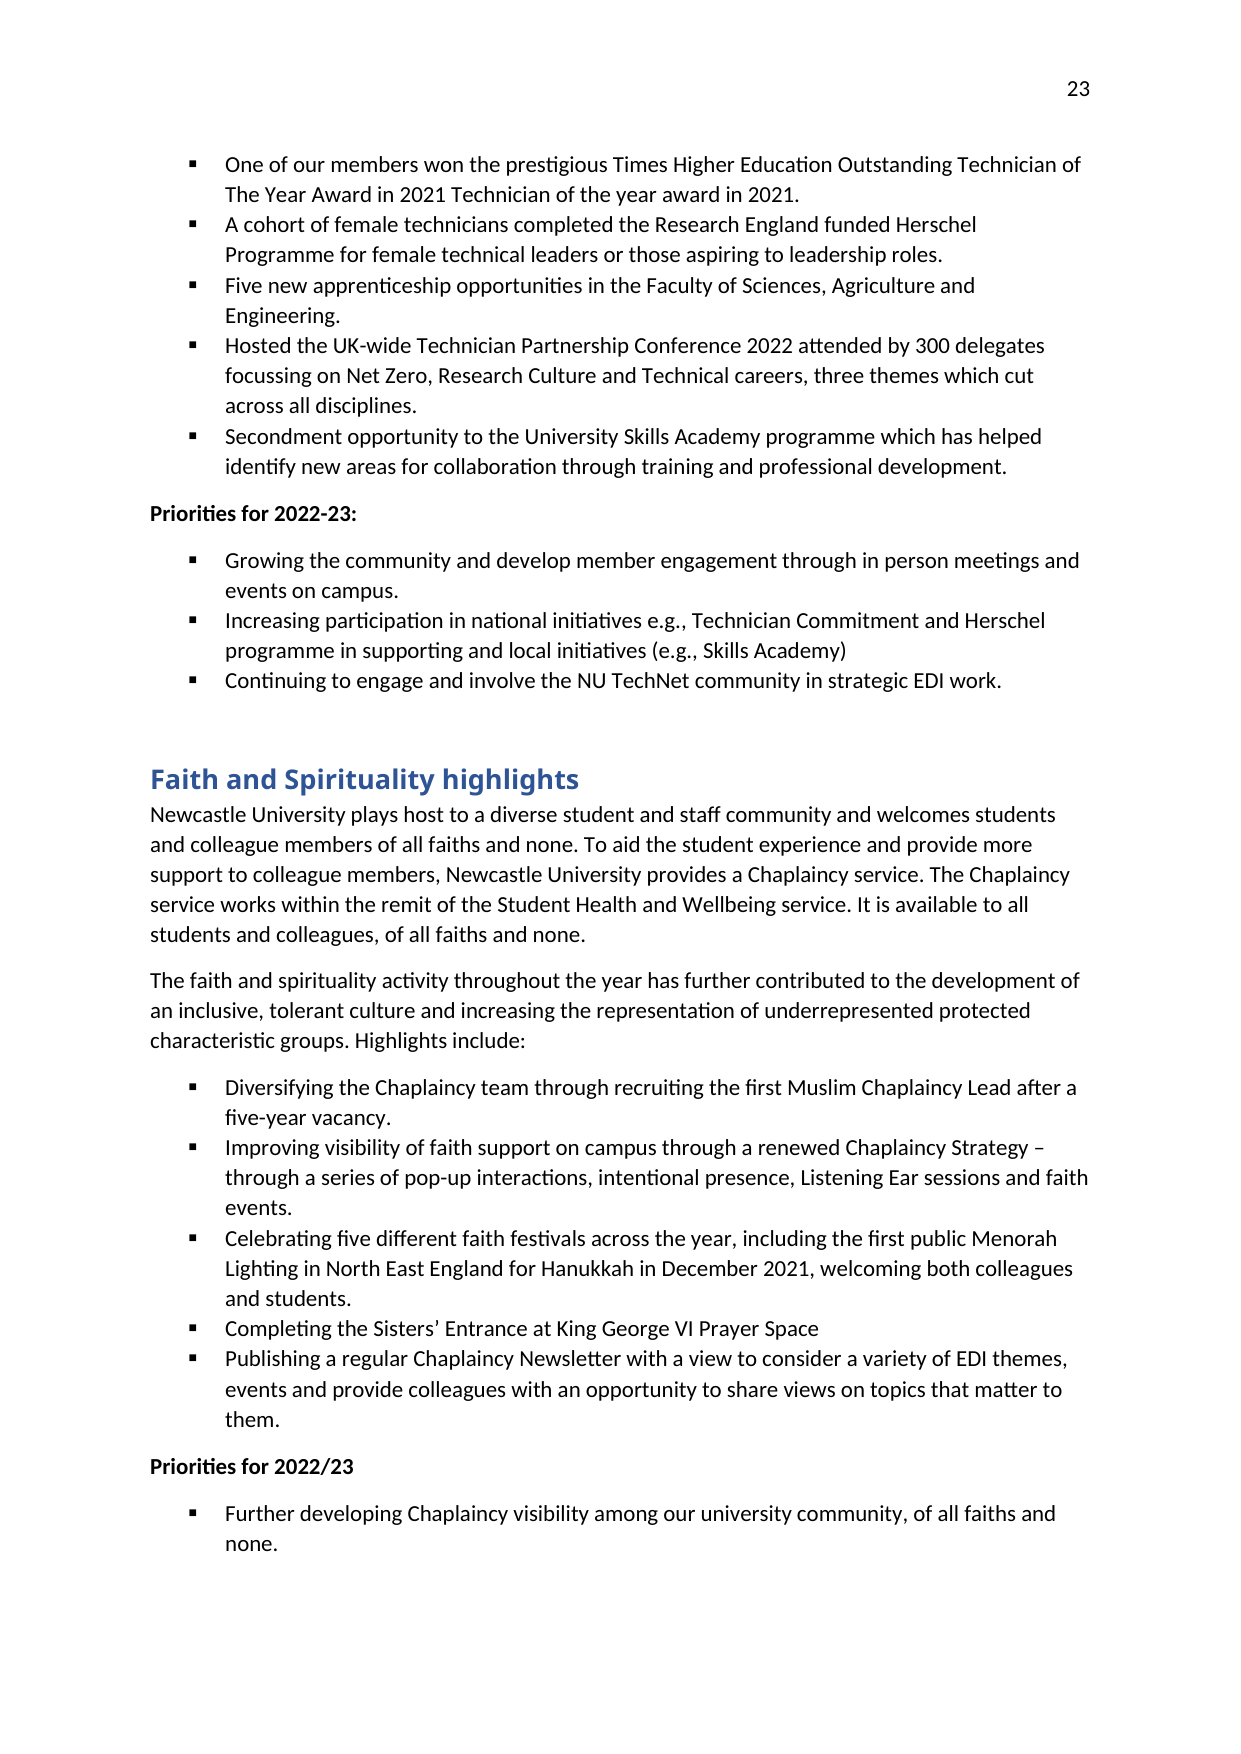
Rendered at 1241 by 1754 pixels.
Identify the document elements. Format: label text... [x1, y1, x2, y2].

list Improving visibility of faith support on campus through a renewed Chaplaincy Strategy –through a series of pop-up interactions, intentional presence, Listening Ear sessions and faith events. [187, 1133, 1090, 1222]
list One of our members won the prestigious Times Higher Education Outstanding Technician of The Year Award in 2021 Technician of the year award in 2021. [187, 150, 1090, 208]
list Increasing participation in national initiatives e.g., Technician Commitment and Herschel programme in supporting and local initiatives (e.g., Skills Academy) [187, 606, 1090, 664]
text Priorities for 2022-23: [150, 499, 1090, 527]
list Hosted the UK-wide Technician Partnership Conference 2022 attended by 300 delegates focussing on Net Zero, Research Culture and Technical careers, three themes which cut across all disciplines. [187, 331, 1090, 420]
text Priorities for 2022/23 [150, 1452, 1090, 1480]
subtitle Faith and Spirituality highlights [150, 760, 1090, 797]
list Celebrating five different faith festivals across the year, including the first public Menorah Lighting in North East England for Hanukkah in December 2021, welcoming both colleagues and students. [187, 1224, 1090, 1312]
list Further developing Chaplaincy visibility among our university community, of all faiths and none. [187, 1499, 1090, 1557]
list Completing the Sisters’ Entrance at King George VI Prayer Space [187, 1314, 1090, 1342]
list Publishing a regular Chaplaincy Newsletter with a view to consider a variety of EDI themes, events and provide colleagues with an opportunity to share views on topics that matter to them. [187, 1344, 1090, 1433]
list A cohort of female technicians completed the Research England funded Herschel Programme for female technical leaders or those aspiring to leadership roles. [187, 210, 1090, 269]
list Diversifying the Chaplaincy team through recruiting the first Muslim Chaplaincy Lead after a five-year vacancy. [187, 1073, 1090, 1131]
list Secondment opportunity to the University Skills Academy programme which has helped identify new areas for collaboration through training and professional development. [187, 422, 1090, 480]
list Continuing to engage and involve the NU TechNet community in strategic EDI work. [187, 667, 1090, 695]
text The faith and spirituality activity throughout the year has further contributed to the development of an inclusive, tolerant culture and increasing the representation of underrepresented protected characteristic groups. Highlights include: [150, 966, 1090, 1054]
list Growing the community and develop member engagement through in person meetings and events on campus. [187, 546, 1090, 604]
list Five new apprenticeship opportunities in the Faculty of Sciences, Agriculture and Engineering. [187, 271, 1090, 329]
text Newcastle University plays host to a diverse student and staff community and welcomes students and colleague members of all faiths and none. To aid the student experience and provide more support to colleague members, Newcastle University provides a Chaplaincy service. The Chaplaincy service works within the remit of the Student Health and Wellbeing service. It is available to all students and colleagues, of all faiths and none. [150, 800, 1090, 948]
